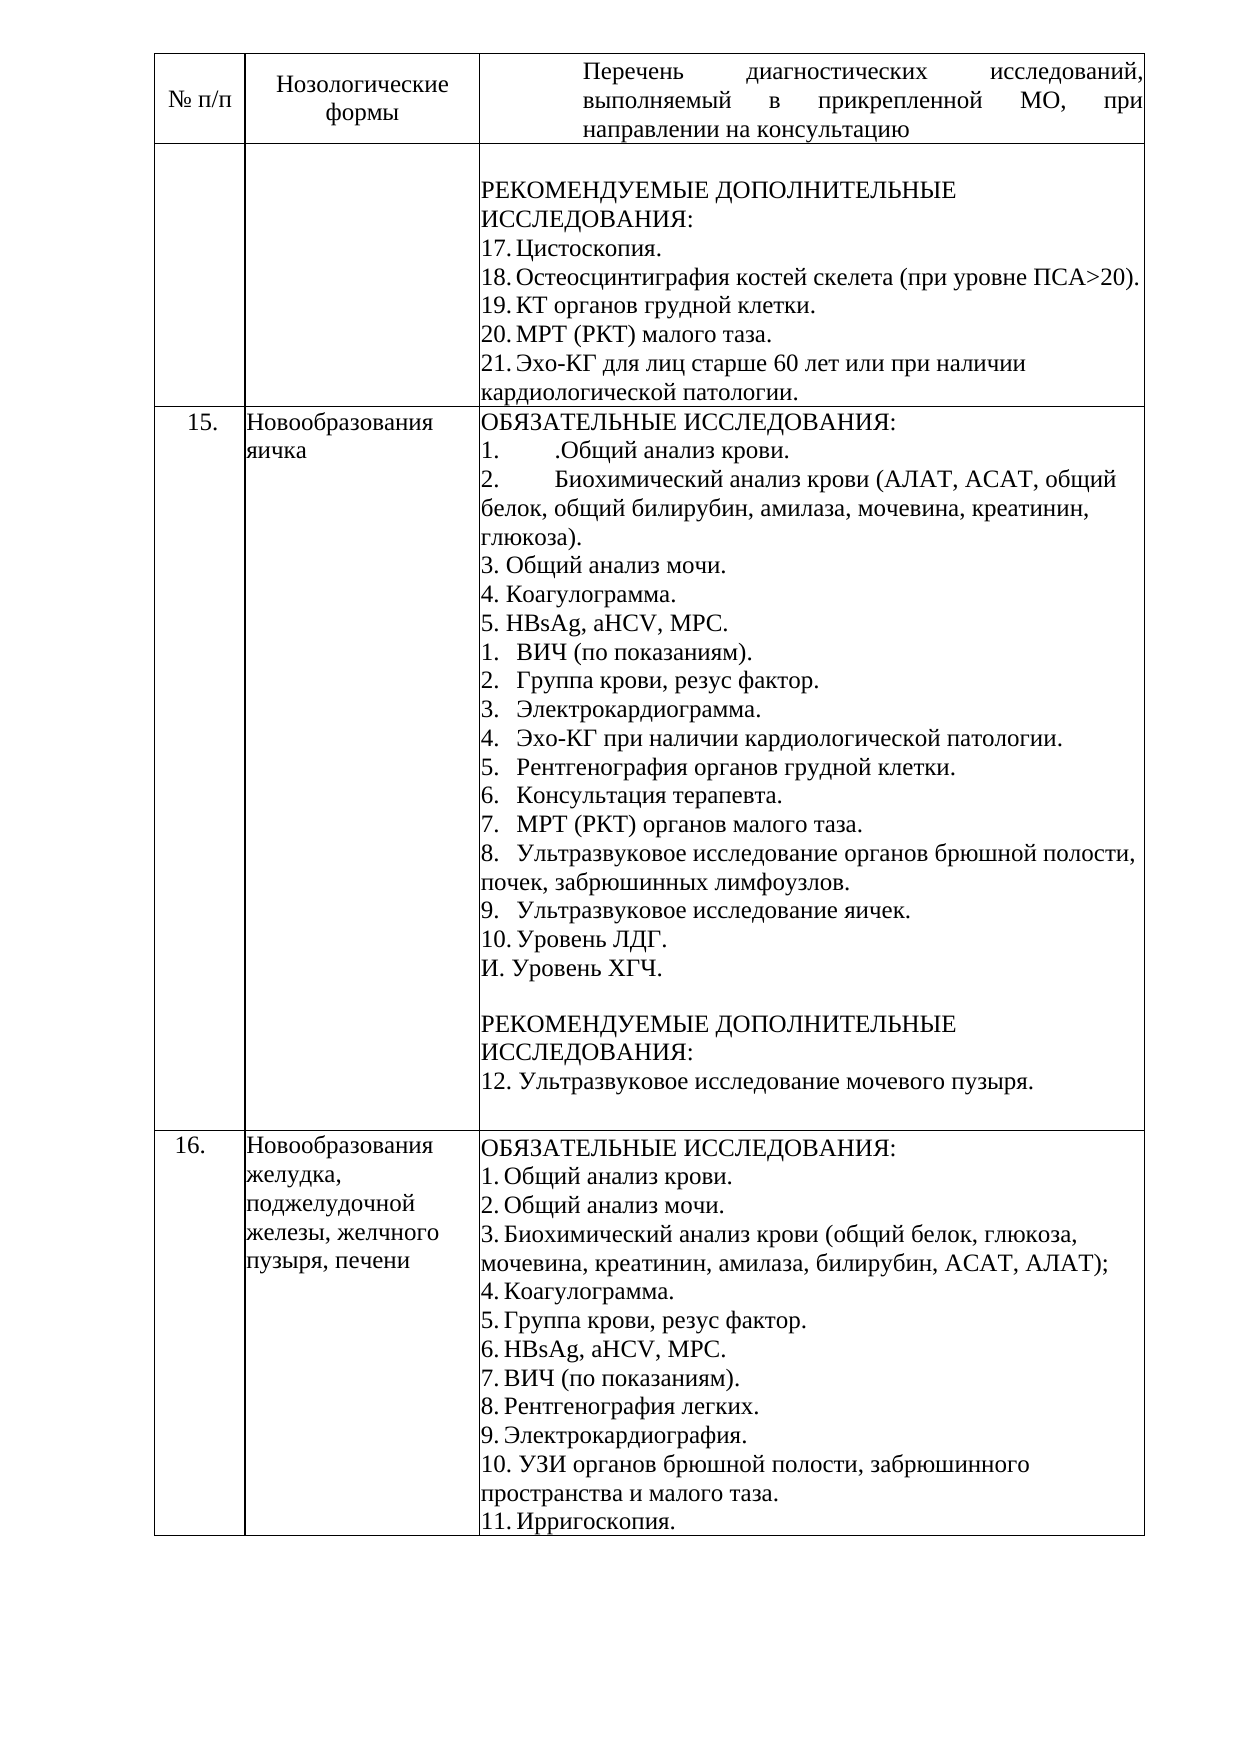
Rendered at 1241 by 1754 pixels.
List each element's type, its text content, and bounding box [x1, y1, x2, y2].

table_cell [155, 144, 244, 406]
table_cell [246, 144, 479, 406]
table_header № п/п [155, 54, 244, 143]
table_header Нозологические формы [246, 54, 479, 143]
table_cell 16. [155, 1131, 244, 1535]
table_cell ОБЯЗАТЕЛЬНЫЕ ИССЛЕДОВАНИЯ: .Общий анализ крови. Биохимический анализ крови (АЛАТ, АСАТ, общий белок, общий билирубин, амилаза, мочевина, креатинин, глюкоза). Общий анализ мочи. Коагулограмма. HBsAg, aHCV, МРС. ВИЧ (по показаниям). Группа крови, резус фактор. Электрокардиограмма. Эхо-КГ при наличии кардиологической патологии. Рентгенография органов грудной клетки. Консультация терапевта. МРТ (РКТ) органов малого таза. Ультразвуковое исследование органов брюшной полости, почек, забрюшинных лимфоузлов. Ультразвуковое исследование яичек. Уровень ЛДГ. И. Уровень ХГЧ. РЕКОМЕНДУЕМЫЕ ДОПОЛНИТЕЛЬНЫЕ ИССЛЕДОВАНИЯ: 12. Ультразвуковое исследование мочевого пузыря. [480, 407, 1144, 1129]
table_cell 15. [155, 407, 244, 1129]
table_cell РЕКОМЕНДУЕМЫЕ ДОПОЛНИТЕЛЬНЫЕ ИССЛЕДОВАНИЯ: Цистоскопия. Остеосцинтиграфия костей скелета (при уровне ПСА>20). КТ органов грудной клетки. MPT (РКТ) малого таза. Эхо-КГ для лиц старше 60 лет или при наличии кардиологической патологии. [480, 144, 1144, 406]
table_header Перечень диагностических исследований, выполняемый в прикрепленной МО, при направлении на консультацию [480, 54, 1144, 143]
table_cell ОБЯЗАТЕЛЬНЫЕ ИССЛЕДОВАНИЯ: Общий анализ крови. Общий анализ мочи. Биохимический анализ крови (общий белок, глюкоза, мочевина, креатинин, амилаза, билирубин, АСАТ, АЛАТ); Коагулограмма. Группа крови, резус фактор. HBsAg, aHCV, МРС. ВИЧ (по показаниям). Рентгенография легких. Электрокардиография. УЗИ органов брюшной полости, забрюшинного пространства и малого таза. Ирригоскопия. [480, 1131, 1144, 1535]
table_cell Новообразования яичка [246, 407, 479, 1129]
table_cell Новообразования желудка, поджелудочной железы, желчного пузыря, печени [246, 1131, 479, 1535]
